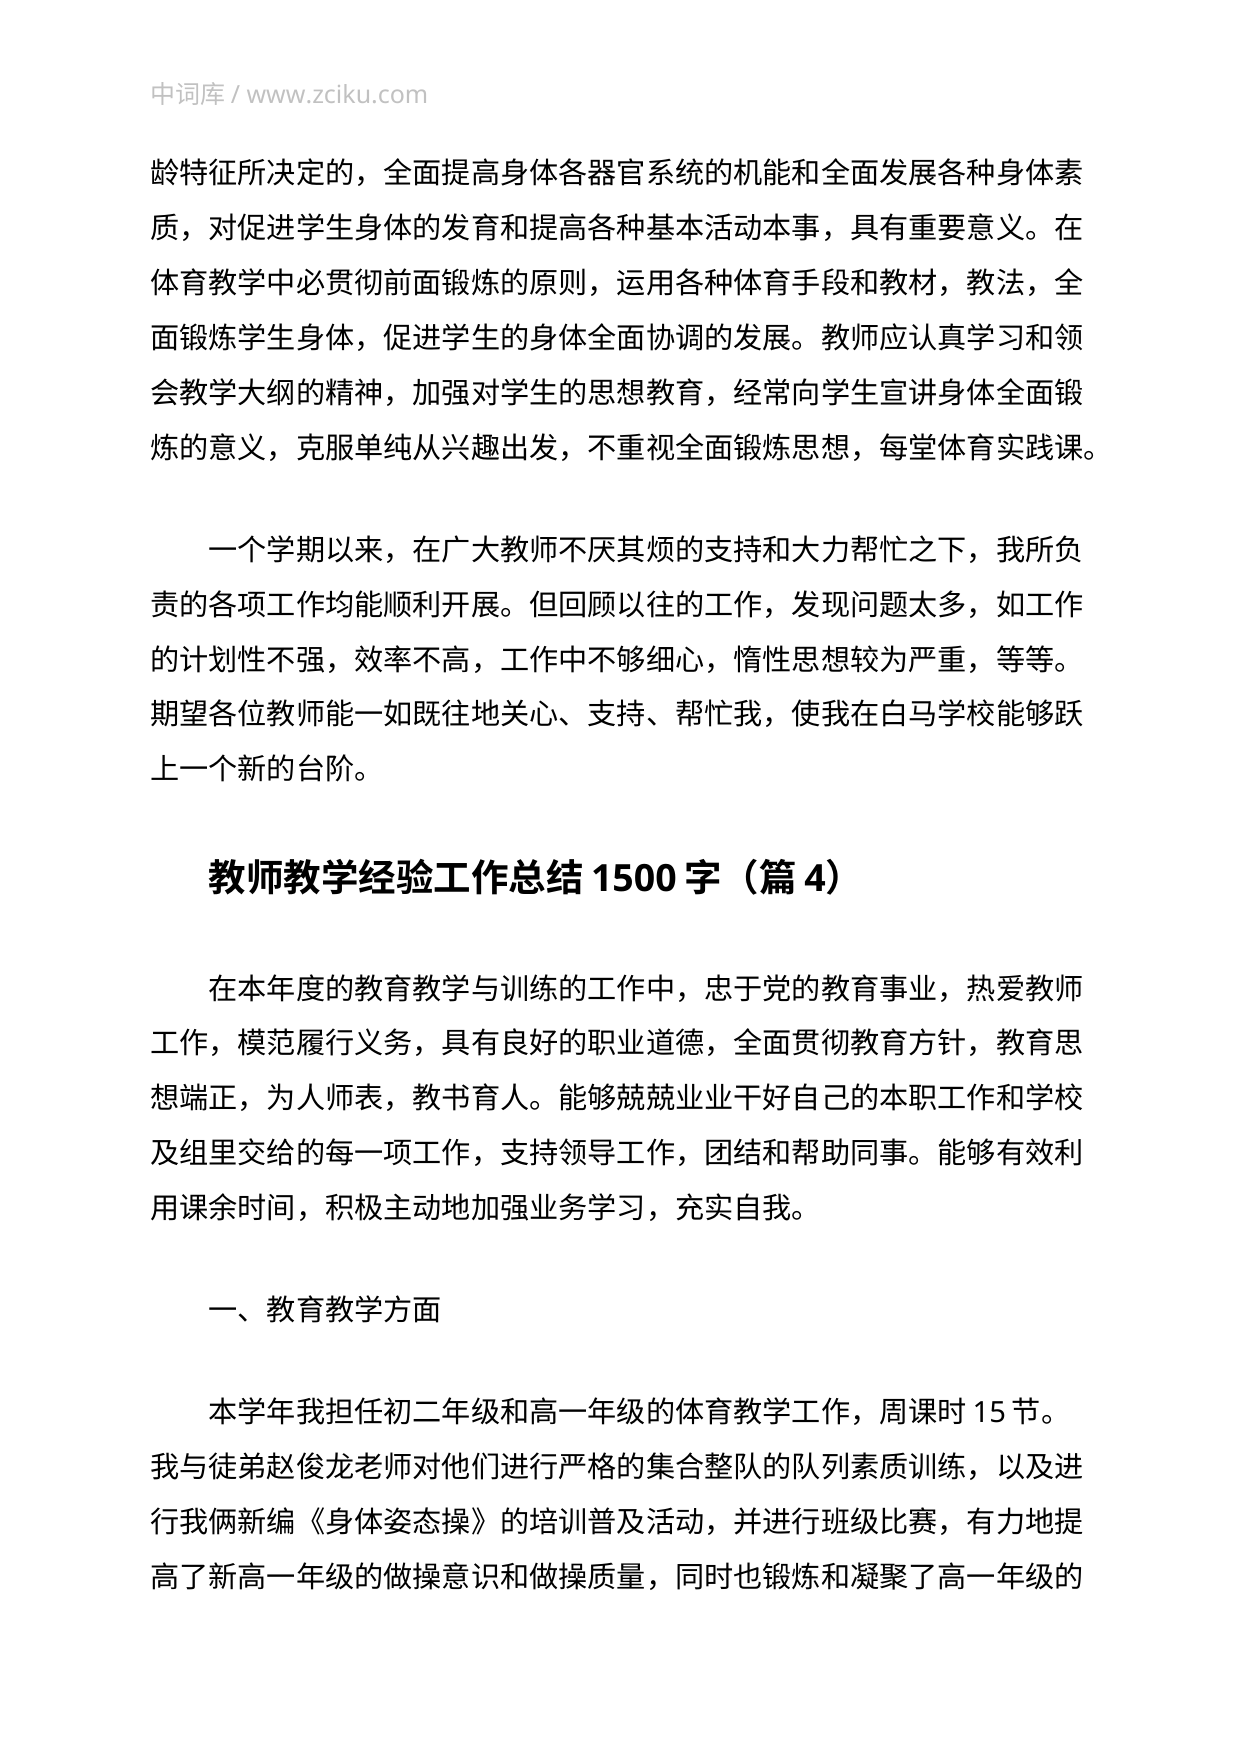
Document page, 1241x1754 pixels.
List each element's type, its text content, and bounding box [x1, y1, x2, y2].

text 在本年度的教育教学与训练的工作中，忠于党的教育事业，热爱教师工作，模范履行义务，具有良好的职业道德，全面贯彻教育方针，教育思想端正，为人师表，教书育人。能够兢兢业业干好自己的本职工作和学校及组里交给的每一项工作，支持领导工作，团结和帮助同事。能够有效利用课余时间，积极主动地加强业务学习，充实自我。 [150, 965, 1090, 1227]
text 教师教学经验工作总结1500字（篇4） [150, 848, 1090, 902]
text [150, 1388, 1090, 1595]
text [150, 150, 1090, 467]
text 一、教育教学方面 [150, 1287, 1090, 1329]
text 一个学期以来，在广大教师不厌其烦的支持和大力帮忙之下，我所负责的各项工作均能顺利开展。但回顾以往的工作，发现问题太多，如工作的计划性不强，效率不高，工作中不够细心，惰性思想较为严重，等等。期望各位教师能一如既往地关心、支持、帮忙我，使我在白马学校能够跃上一个新的台阶。 [150, 526, 1090, 788]
